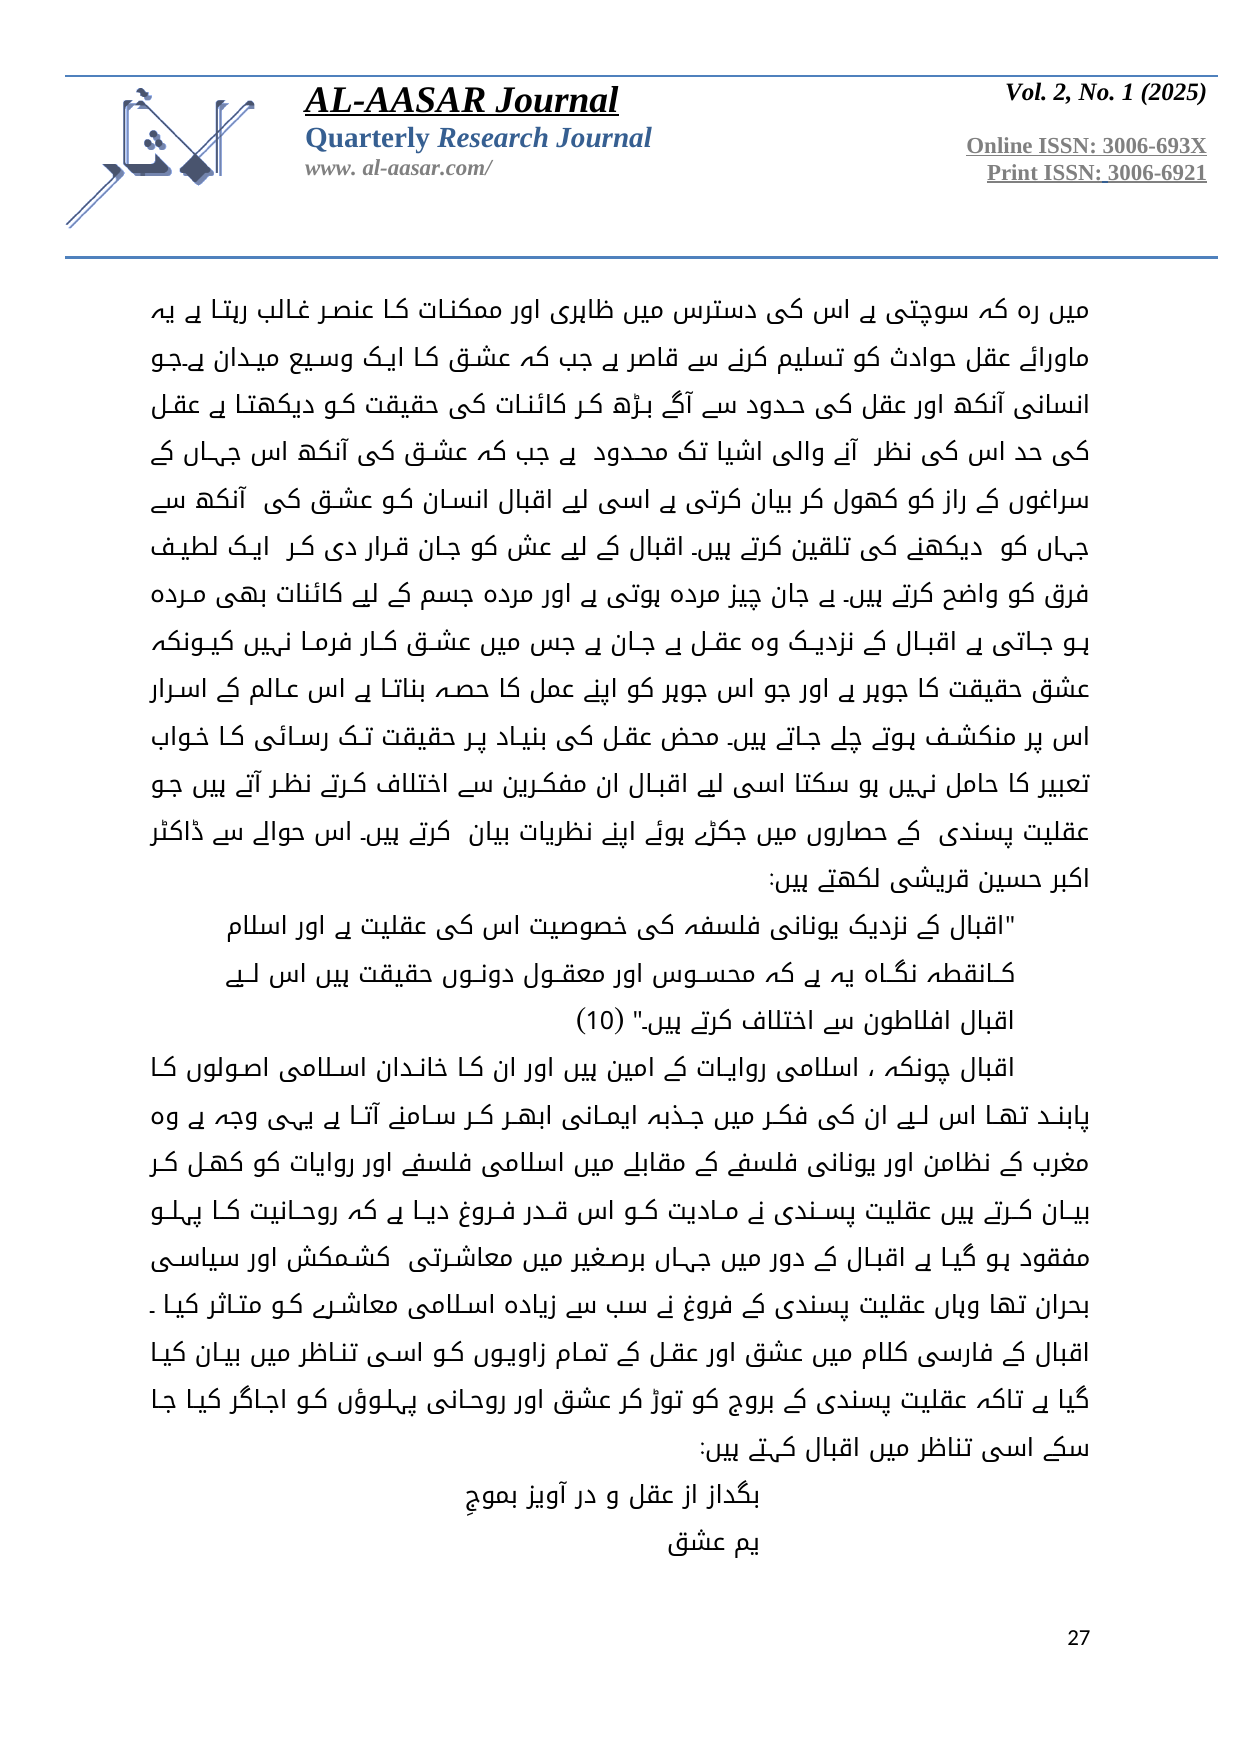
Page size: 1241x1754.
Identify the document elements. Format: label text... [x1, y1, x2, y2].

text "اقبال کے نزدیک یونانی فلسفہ کی خصوصیت اس کی عقلیت ہے اور اسلام کانقطہ نگاہ یہ ہے کہ محسوس اور معقول دونوں حقیقت ہیں اس لیے اقبال افلاطون سے اختلاف کرتے ہیں۔" (10) [225, 903, 1015, 1045]
text بگداز از عقل و در آویز بموجِ یم عشق [465, 1471, 760, 1566]
text اقبال چونکہ ، اسلامی روایات کے امین ہیں اور ان کا خاندان اسلامی اصولوں کا پابند تھا اس لیے ان کی فکر میں جذبہ ایمانی ابھر کر سامنے آتا ہے یہی وجہ ہے وہ مغرب کے نظامن اور یونانی فلسفے کے مقابلے میں اسلامی فلسفے اور روایات کو کھل کر بیان کرتے ہیں عقلیت پسندی نے مادیت کو اس قدر فروغ دیا ہے کہ روحانیت کا پہلو مفقود ہو گیا ہے اقبال کے دور میں جہاں برصغیر میں معاشرتی کشمکش اور سیاسی بحران تھا وہاں عقلیت پسندی کے فروغ نے سب سے زیادہ اسلامی معاشرے کو متاثر کیا ۔ اقبال کے فارسی کلام میں عشق اور عقل کے تمام زاویوں کو اسی تناظر میں بیان کیا گیا ہے تاکہ عقلیت پسندی کے بروج کو توڑ کر عشق اور روحانی پہلوؤں کو اجاگر کیا جا سکے اسی تناظر میں اقبال کہتے ہیں: [150, 1045, 1090, 1471]
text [150, 286, 1090, 903]
